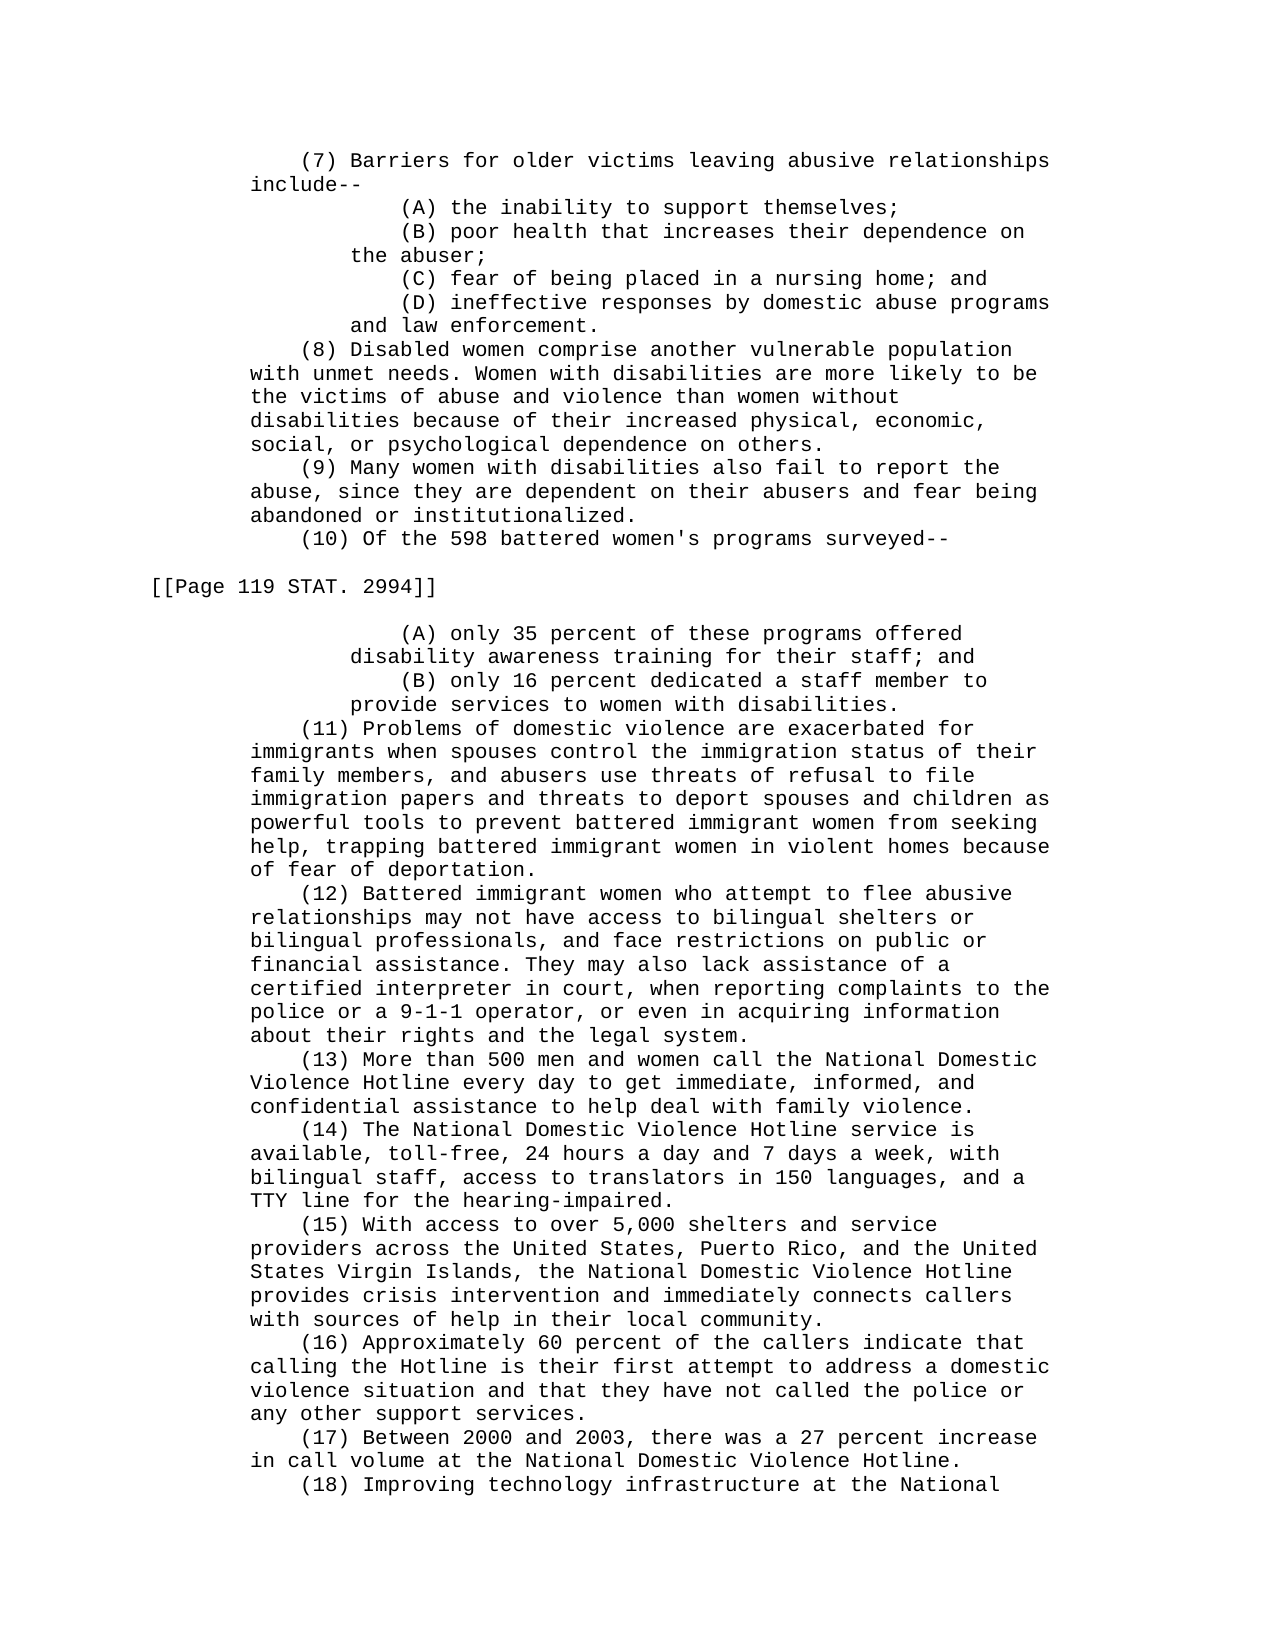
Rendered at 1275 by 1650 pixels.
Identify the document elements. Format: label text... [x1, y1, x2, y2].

text in call volume at the National Domestic Violence Hotline. [150, 1451, 1125, 1474]
text abuse, since they are dependent on their abusers and fear being [150, 481, 1125, 505]
text help, trapping battered immigrant women in violent homes because [150, 836, 1125, 859]
text (A) only 35 percent of these programs offered [150, 623, 1125, 647]
text the victims of abuse and violence than women without [150, 386, 1125, 410]
text (C) fear of being placed in a nursing home; and [150, 268, 1125, 292]
text [[Page 119 STAT. 2994]] [150, 576, 1125, 599]
text abandoned or institutionalized. [150, 505, 1125, 528]
text calling the Hotline is their first attempt to address a domestic [150, 1356, 1125, 1379]
text confidential assistance to help deal with family violence. [150, 1096, 1125, 1119]
text (A) the inability to support themselves; [150, 197, 1125, 221]
text (15) With access to over 5,000 shelters and service [150, 1214, 1125, 1238]
text of fear of deportation. [150, 859, 1125, 883]
text (18) Improving technology infrastructure at the National [150, 1474, 1125, 1498]
text relationships may not have access to bilingual shelters or [150, 907, 1125, 930]
text (12) Battered immigrant women who attempt to flee abusive [150, 883, 1125, 907]
text police or a 9-1-1 operator, or even in acquiring information [150, 1001, 1125, 1025]
text (B) only 16 percent dedicated a staff member to [150, 670, 1125, 694]
text (9) Many women with disabilities also fail to report the [150, 457, 1125, 481]
text with unmet needs. Women with disabilities are more likely to be [150, 363, 1125, 386]
text (D) ineffective responses by domestic abuse programs [150, 292, 1125, 316]
text certified interpreter in court, when reporting complaints to the [150, 978, 1125, 1001]
text bilingual professionals, and face restrictions on public or [150, 930, 1125, 954]
text (13) More than 500 men and women call the National Domestic [150, 1048, 1125, 1072]
text social, or psychological dependence on others. [150, 434, 1125, 457]
text (B) poor health that increases their dependence on [150, 221, 1125, 244]
text with sources of help in their local community. [150, 1309, 1125, 1332]
text (11) Problems of domestic violence are exacerbated for [150, 717, 1125, 741]
text (16) Approximately 60 percent of the callers indicate that [150, 1332, 1125, 1356]
text bilingual staff, access to translators in 150 languages, and a [150, 1167, 1125, 1190]
text powerful tools to prevent battered immigrant women from seeking [150, 812, 1125, 836]
text include-- [150, 174, 1125, 197]
text (14) The National Domestic Violence Hotline service is [150, 1119, 1125, 1143]
text any other support services. [150, 1403, 1125, 1427]
text available, toll-free, 24 hours a day and 7 days a week, with [150, 1143, 1125, 1167]
text (10) Of the 598 battered women's programs surveyed-- [150, 528, 1125, 552]
text immigration papers and threats to deport spouses and children as [150, 788, 1125, 812]
text States Virgin Islands, the National Domestic Violence Hotline [150, 1261, 1125, 1285]
text Violence Hotline every day to get immediate, informed, and [150, 1072, 1125, 1096]
text TTY line for the hearing-impaired. [150, 1190, 1125, 1214]
text financial assistance. They may also lack assistance of a [150, 954, 1125, 978]
text disabilities because of their increased physical, economic, [150, 410, 1125, 434]
text and law enforcement. [150, 316, 1125, 339]
text family members, and abusers use threats of refusal to file [150, 765, 1125, 788]
text about their rights and the legal system. [150, 1025, 1125, 1048]
text providers across the United States, Puerto Rico, and the United [150, 1238, 1125, 1261]
text (7) Barriers for older victims leaving abusive relationships [150, 150, 1125, 174]
text violence situation and that they have not called the police or [150, 1379, 1125, 1403]
text the abuser; [150, 244, 1125, 268]
text provides crisis intervention and immediately connects callers [150, 1285, 1125, 1309]
text provide services to women with disabilities. [150, 694, 1125, 717]
text (17) Between 2000 and 2003, there was a 27 percent increase [150, 1427, 1125, 1451]
text disability awareness training for their staff; and [150, 647, 1125, 670]
text (8) Disabled women comprise another vulnerable population [150, 339, 1125, 363]
text immigrants when spouses control the immigration status of their [150, 741, 1125, 765]
